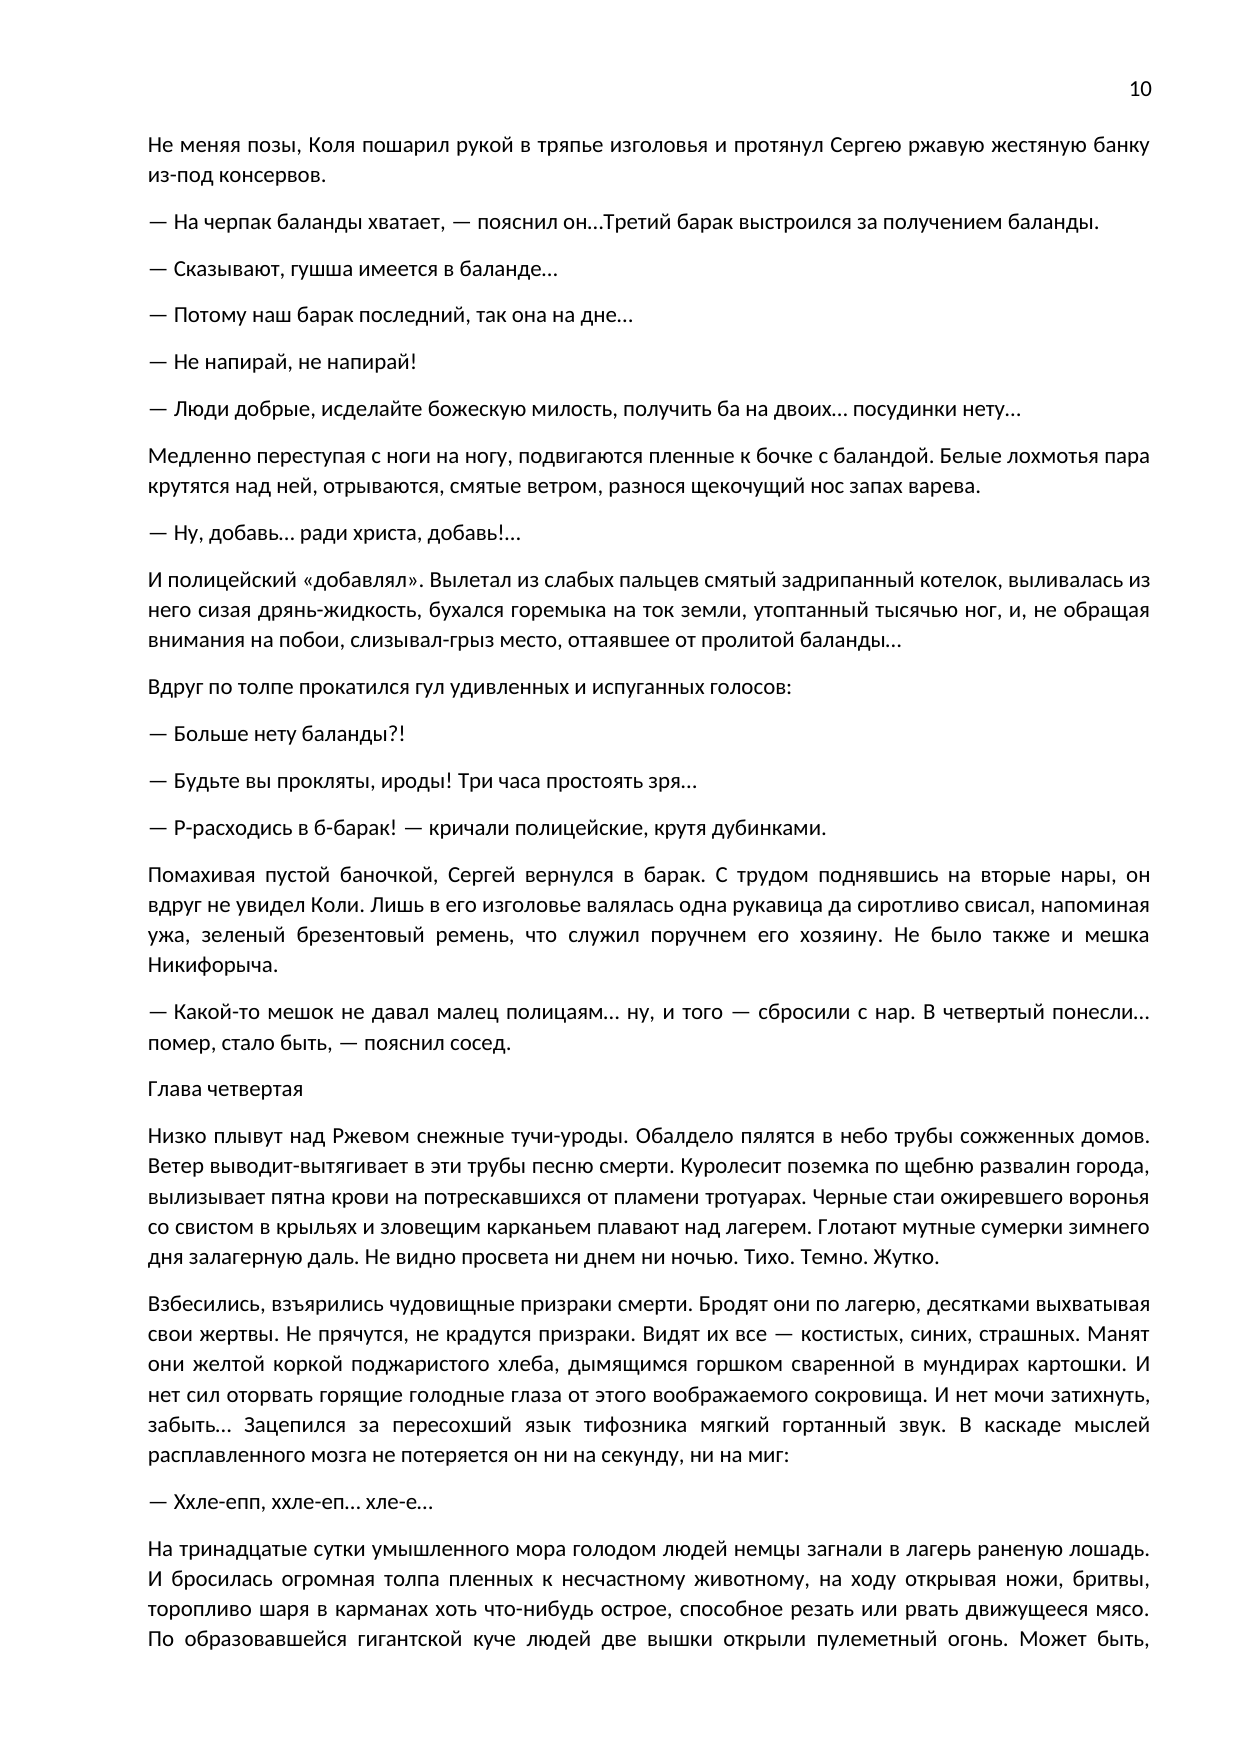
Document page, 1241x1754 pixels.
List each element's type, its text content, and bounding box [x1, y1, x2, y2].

text Вдруг по толпе прокатился гул удивленных и испуганных голосов: [148, 672, 1152, 701]
text — Больше нету баланды?! [148, 719, 1152, 747]
text — Ну, добавь… ради христа, добавь!… [148, 518, 1152, 546]
text — Не напирай, не напирай! [148, 347, 1152, 376]
text — Будьте вы прокляты, ироды! Три часа простоять зря… [148, 766, 1152, 794]
text — Р-расходись в б-барак! — кричали полицейские, крутя дубинками. [148, 813, 1152, 841]
text — Сказывают, гушша имеется в баланде… [148, 254, 1152, 282]
text Низко плывут над Ржевом снежные тучи-уроды. Обалдело пялятся в небо трубы сожженных домов. Ветер выводит-вытягивает в эти трубы песню смерти. Куролесит поземка по щебню развалин города, вылизывает пятна крови на потрескавшихся от пламени тротуарах. Черные стаи ожиревшего воронья со свистом в крыльях и зловещим карканьем плавают над лагерем. Глотают мутные сумерки зимнего дня залагерную даль. Не видно просвета ни днем ни ночью. Тихо. Темно. Жутко. [148, 1121, 1152, 1270]
text — Какой-то мешок не давал малец полицаям… ну, и того — сбросили с нар. В четвертый понесли… помер, стало быть, — пояснил сосед. [148, 997, 1152, 1056]
text И полицейский «добавлял». Вылетал из слабых пальцев смятый задрипанный котелок, выливалась из него сизая дрянь-жидкость, бухался горемыка на ток земли, утоптанный тысячью ног, и, не обращая внимания на побои, слизывал-грыз место, оттаявшее от пролитой баланды… [148, 565, 1152, 654]
text — Ххле-епп, ххле-еп… хле-е… [148, 1487, 1152, 1515]
text Не меняя позы, Коля пошарил рукой в тряпье изголовья и протянул Сергею ржавую жестяную банку из-под консервов. [148, 130, 1152, 188]
text — Потому наш барак последний, так она на дне… [148, 301, 1152, 329]
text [148, 1534, 1152, 1653]
text — На черпак баланды хватает, — пояснил он…Третий барак выстроился за получением баланды. [148, 207, 1152, 235]
text Глава четвертая [148, 1074, 1152, 1103]
text Помахивая пустой баночкой, Сергей вернулся в барак. С трудом поднявшись на вторые нары, он вдруг не увидел Коли. Лишь в его изголовье валялась одна рукавица да сиротливо свисал, напоминая ужа, зеленый брезентовый ремень, что служил поручнем его хозяину. Не было также и мешка Никифорыча. [148, 860, 1152, 979]
text Взбесились, взъярились чудовищные призраки смерти. Бродят они по лагерю, десятками выхватывая свои жертвы. Не прячутся, не крадутся призраки. Видят их все — костистых, синих, страшных. Манят они желтой коркой поджаристого хлеба, дымящимся горшком сваренной в мундирах картошки. И нет сил оторвать горящие голодные глаза от этого воображаемого сокровища. И нет мочи затихнуть, забыть… Зацепился за пересохший язык тифозника мягкий гортанный звук. В каскаде мыслей расплавленного мозга не потеряется он ни на секунду, ни на миг: [148, 1289, 1152, 1468]
text Медленно переступая с ноги на ногу, подвигаются пленные к бочке с баландой. Белые лохмотья пара крутятся над ней, отрываются, смятые ветром, разнося щекочущий нос запах варева. [148, 441, 1152, 499]
text — Люди добрые, исделайте божескую милость, получить ба на двоих… посудинки нету… [148, 394, 1152, 422]
